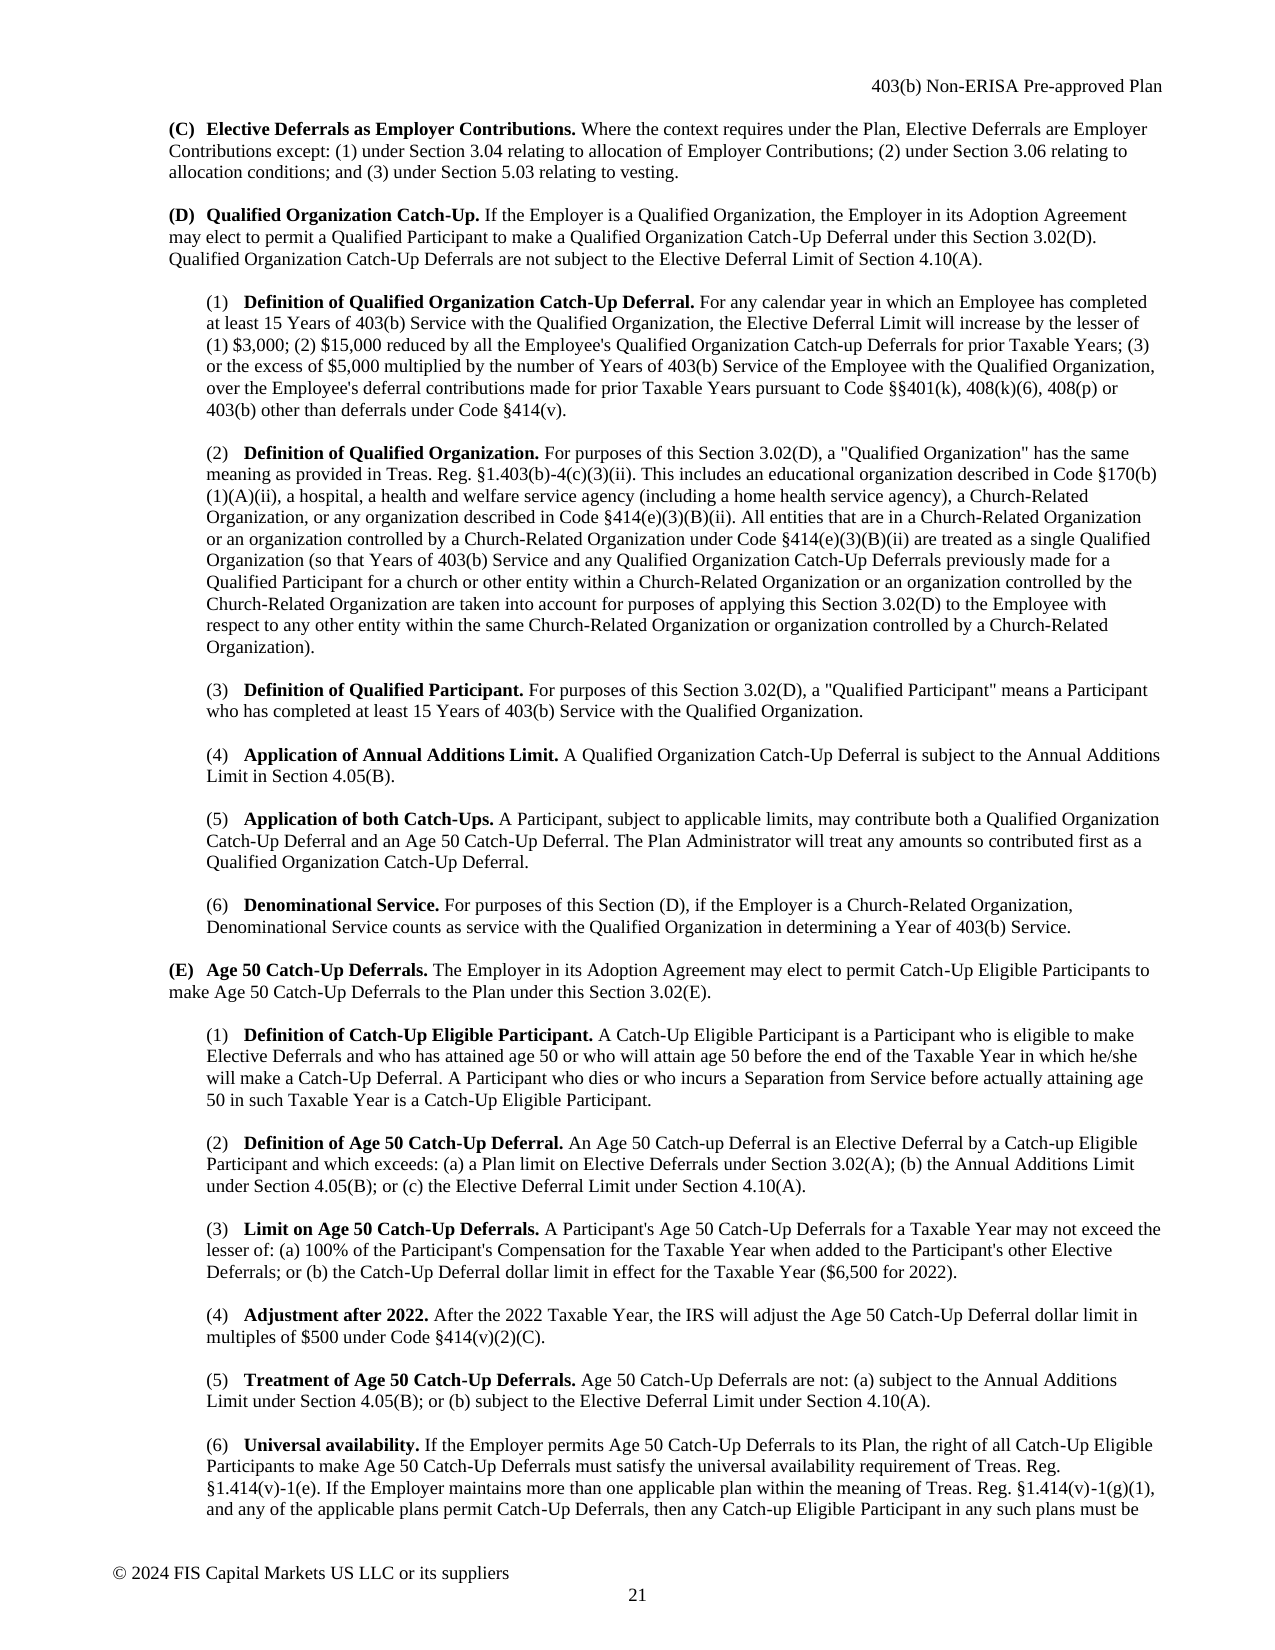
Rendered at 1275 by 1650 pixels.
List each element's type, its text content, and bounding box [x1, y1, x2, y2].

text (4) Application of Annual Additions Limit. A Qualified Organization Catch-Up Deferral is subject to the Annual Additions Limit in Section 4.05(B). [206, 743, 1162, 787]
text (4) Adjustment after 2022. After the 2022 Taxable Year, the IRS will adjust the Age 50 Catch-Up Deferral dollar limit in multiples of $500 under Code §414(v)(2)(C). [206, 1304, 1162, 1347]
text (E) Age 50 Catch-Up Deferrals. The Employer in its Adoption Agreement may elect to permit Catch-Up Eligible Participants to make Age 50 Catch-Up Deferrals to the Plan under this Section 3.02(E). [169, 959, 1162, 1002]
text (2) Definition of Qualified Organization. For purposes of this Section 3.02(D), a "Qualified Organization" has the same meaning as provided in Treas. Reg. §1.403(b)-4(c)(3)(ii). This includes an educational organization described in Code §170(b)(1)(A)(ii), a hospital, a health and welfare service agency (including a home health service agency), a Church-Related Organization, or any organization described in Code §414(e)(3)(B)(ii). All entities that are in a Church-Related Organization or an organization controlled by a Church-Related Organization under Code §414(e)(3)(B)(ii) are treated as a single Qualified Organization (so that Years of 403(b) Service and any Qualified Organization Catch-Up Deferrals previously made for a Qualified Participant for a church or other entity within a Church-Related Organization or an organization controlled by the Church-Related Organization are taken into account for purposes of applying this Section 3.02(D) to the Employee with respect to any other entity within the same Church-Related Organization or organization controlled by a Church-Related Organization). [206, 442, 1162, 657]
text (1) Definition of Qualified Organization Catch-Up Deferral. For any calendar year in which an Employee has completed at least 15 Years of 403(b) Service with the Qualified Organization, the Elective Deferral Limit will increase by the lesser of (1) $3,000; (2) $15,000 reduced by all the Employee's Qualified Organization Catch-up Deferrals for prior Taxable Years; (3) or the excess of $5,000 multiplied by the number of Years of 403(b) Service of the Employee with the Qualified Organization, over the Employee's deferral contributions made for prior Taxable Years pursuant to Code §§401(k), 408(k)(6), 408(p) or 403(b) other than deferrals under Code §414(v). [206, 291, 1162, 420]
text (2) Definition of Age 50 Catch-Up Deferral. An Age 50 Catch-up Deferral is an Elective Deferral by a Catch-up Eligible Participant and which exceeds: (a) a Plan limit on Elective Deferrals under Section 3.02(A); (b) the Annual Additions Limit under Section 4.05(B); or (c) the Elective Deferral Limit under Section 4.10(A). [206, 1132, 1162, 1196]
text (C) Elective Deferrals as Employer Contributions. Where the context requires under the Plan, Elective Deferrals are Employer Contributions except: (1) under Section 3.04 relating to allocation of Employer Contributions; (2) under Section 3.06 relating to allocation conditions; and (3) under Section 5.03 relating to vesting. [169, 118, 1162, 183]
text (1) Definition of Catch-Up Eligible Participant. A Catch-Up Eligible Participant is a Participant who is eligible to make Elective Deferrals and who has attained age 50 or who will attain age 50 before the end of the Taxable Year in which he/she will make a Catch-Up Deferral. A Participant who dies or who incurs a Separation from Service before actually attaining age 50 in such Taxable Year is a Catch-Up Eligible Participant. [206, 1024, 1162, 1110]
text (5) Treatment of Age 50 Catch-Up Deferrals. Age 50 Catch-Up Deferrals are not: (a) subject to the Annual Additions Limit under Section 4.05(B); or (b) subject to the Elective Deferral Limit under Section 4.10(A). [206, 1369, 1162, 1412]
text (5) Application of both Catch-Ups. A Participant, subject to applicable limits, may contribute both a Qualified Organization Catch-Up Deferral and an Age 50 Catch-Up Deferral. The Plan Administrator will treat any amounts so contributed first as a Qualified Organization Catch-Up Deferral. [206, 808, 1162, 873]
text (3) Limit on Age 50 Catch-Up Deferrals. A Participant's Age 50 Catch-Up Deferrals for a Taxable Year may not exceed the lesser of: (a) 100% of the Participant's Compensation for the Taxable Year when added to the Participant's other Elective Deferrals; or (b) the Catch-Up Deferral dollar limit in effect for the Taxable Year ($6,500 for 2022). [206, 1218, 1162, 1282]
text (3) Definition of Qualified Participant. For purposes of this Section 3.02(D), a "Qualified Participant" means a Participant who has completed at least 15 Years of 403(b) Service with the Qualified Organization. [206, 679, 1162, 722]
text (6) Denominational Service. For purposes of this Section (D), if the Employer is a Church-Related Organization, Denominational Service counts as service with the Qualified Organization in determining a Year of 403(b) Service. [206, 894, 1162, 937]
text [206, 1433, 1162, 1520]
text (D) Qualified Organization Catch-Up. If the Employer is a Qualified Organization, the Employer in its Adoption Agreement may elect to permit a Qualified Participant to make a Qualified Organization Catch-Up Deferral under this Section 3.02(D). Qualified Organization Catch-Up Deferrals are not subject to the Elective Deferral Limit of Section 4.10(A). [169, 204, 1162, 269]
